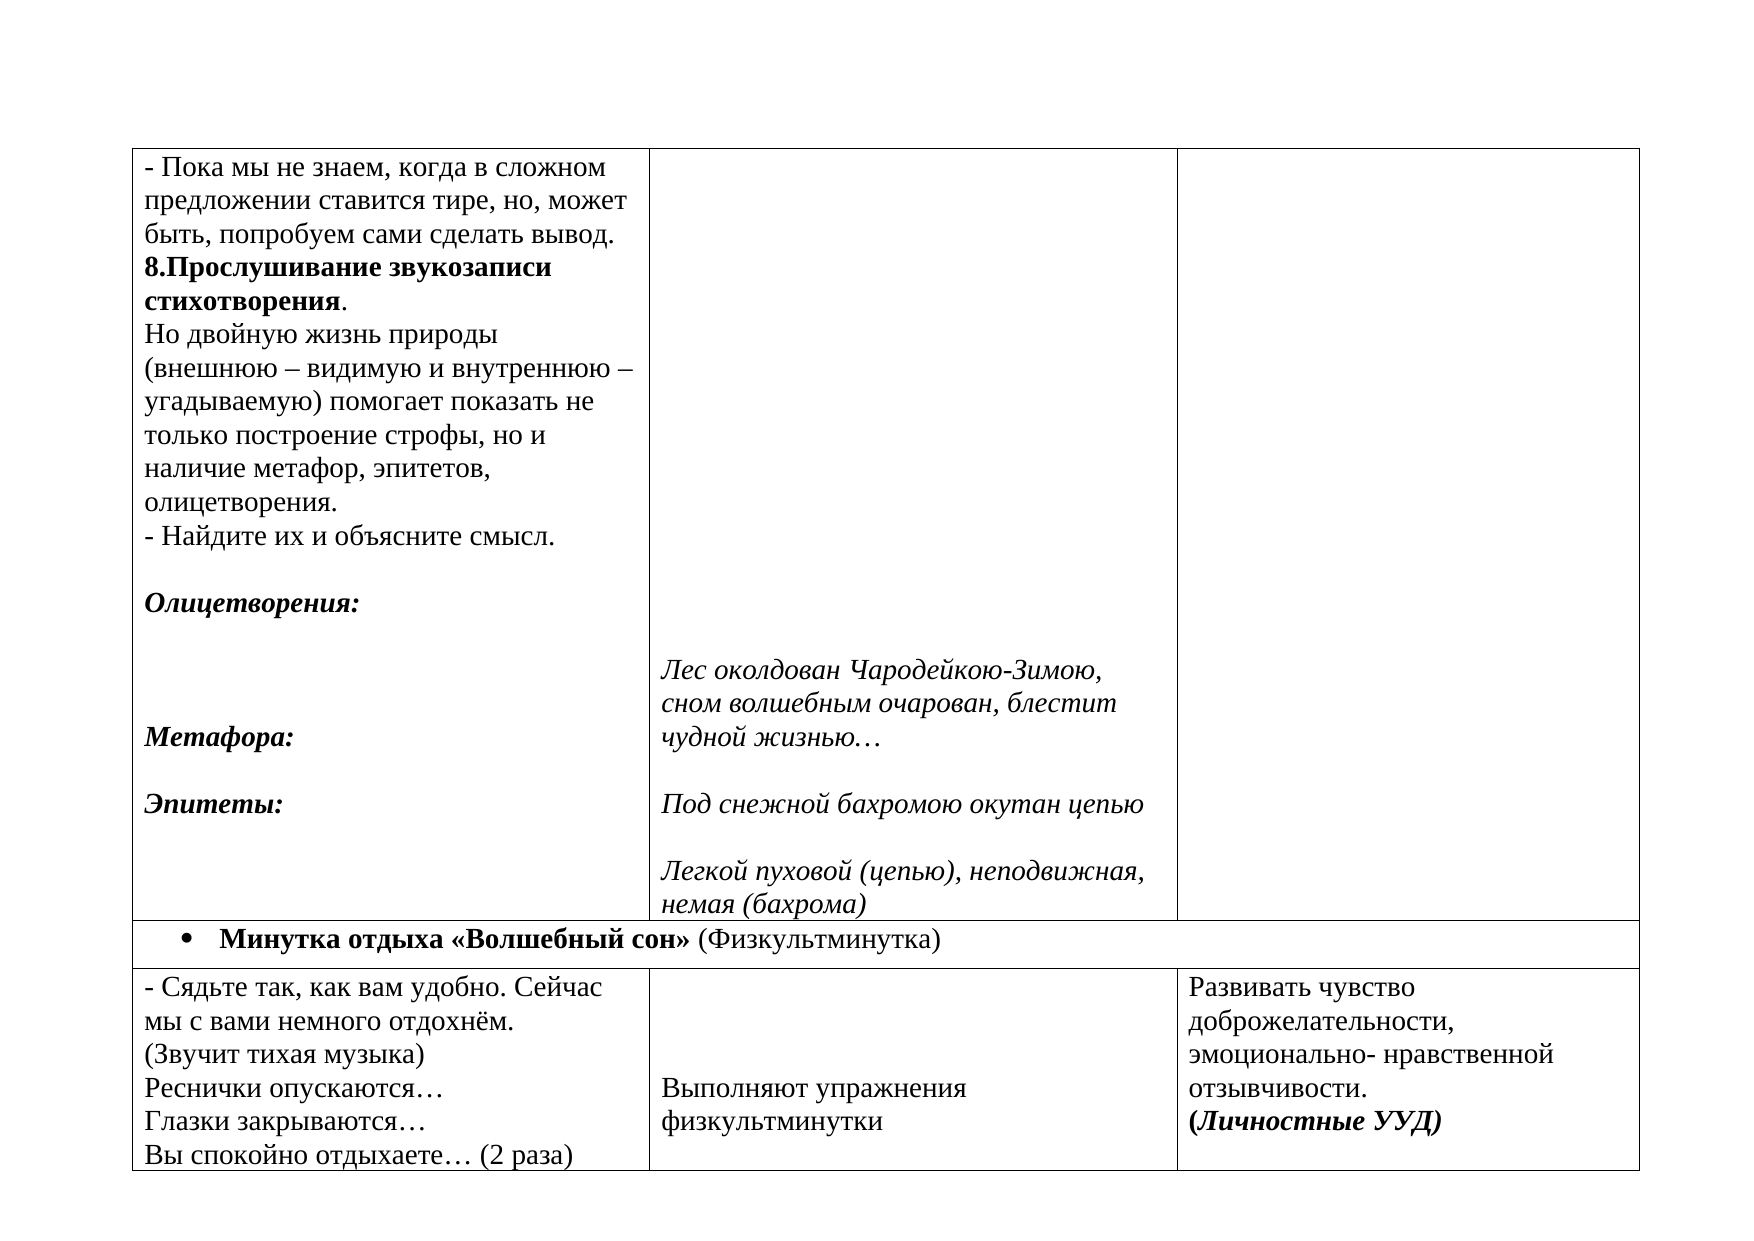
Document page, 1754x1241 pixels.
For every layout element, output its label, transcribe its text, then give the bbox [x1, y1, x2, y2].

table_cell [650, 149, 1177, 920]
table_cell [133, 149, 649, 920]
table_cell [650, 969, 1177, 1170]
table_cell Минутка отдыха «Волшебный сон» (Физкультминутка) [133, 921, 1639, 968]
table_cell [1178, 969, 1639, 1170]
table_cell [1178, 149, 1639, 920]
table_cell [133, 969, 649, 1170]
